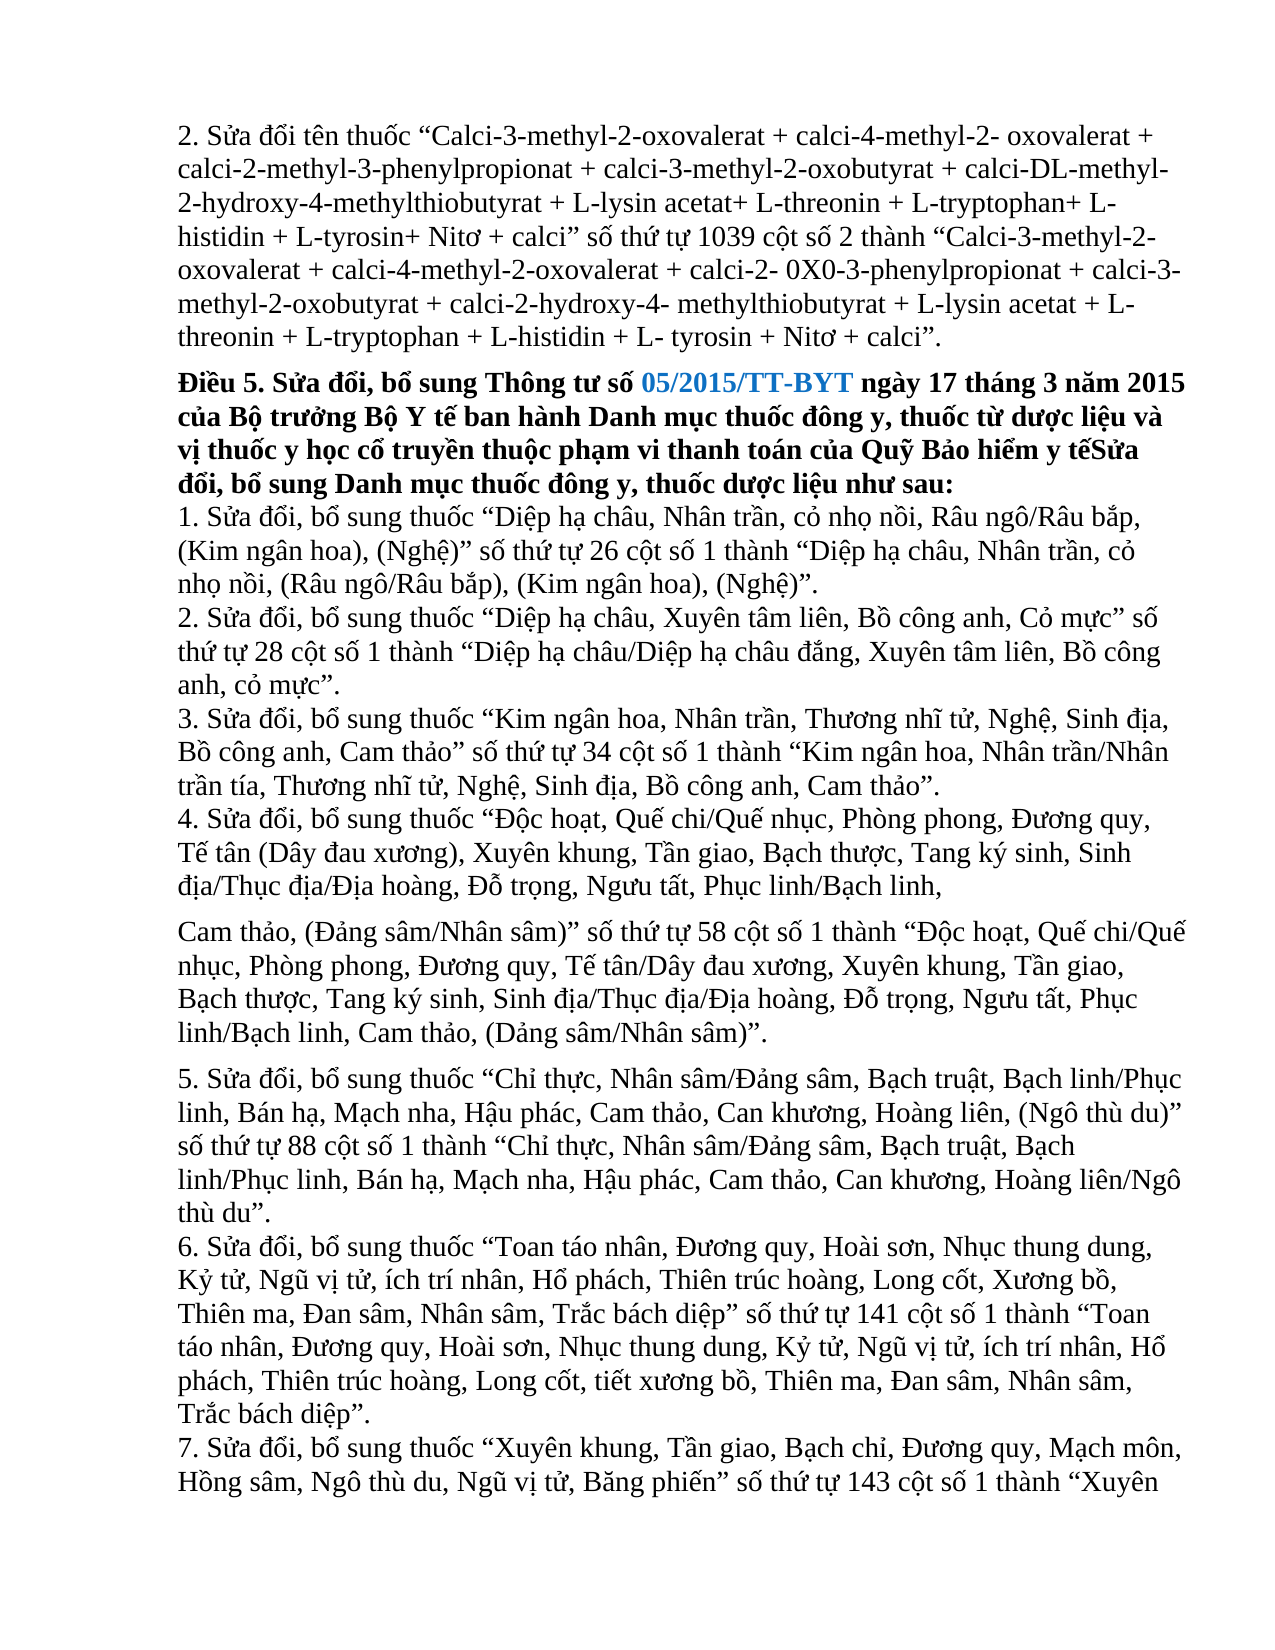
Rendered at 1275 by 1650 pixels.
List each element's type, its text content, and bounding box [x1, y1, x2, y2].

text 1. Sửa đổi, bổ sung thuốc “Diệp hạ châu, Nhân trần, cỏ nhọ nồi, Râu ngô/Râu bắp, (Kim ngân hoa), (Nghệ)” số thứ tự 26 cột số 1 thành “Diệp hạ châu, Nhân trần, cỏ nhọ nồi, (Râu ngô/Râu bắp), (Kim ngân hoa), (Nghệ)”. [177, 499, 1186, 600]
text 4. Sửa đổi, bổ sung thuốc “Độc hoạt, Quế chi/Quế nhục, Phòng phong, Đương quy, Tế tân (Dây đau xương), Xuyên khung, Tần giao, Bạch thược, Tang ký sinh, Sinh địa/Thục địa/Địa hoàng, Đỗ trọng, Ngưu tất, Phục linh/Bạch linh, [177, 801, 1186, 902]
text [177, 1430, 1186, 1497]
text 3. Sửa đổi, bổ sung thuốc “Kim ngân hoa, Nhân trần, Thương nhĩ tử, Nghệ, Sinh địa, Bồ công anh, Cam thảo” số thứ tự 34 cột số 1 thành “Kim ngân hoa, Nhân trần/Nhân trần tía, Thương nhĩ tử, Nghệ, Sinh địa, Bồ công anh, Cam thảo”. [177, 701, 1186, 801]
text Điều 5. Sửa đổi, bổ sung Thông tư số 05/2015/TT-BYT ngày 17 tháng 3 năm 2015 của Bộ trưởng Bộ Y tế ban hành Danh mục thuốc đông y, thuốc từ dược liệu và vị thuốc y học cổ truyền thuộc phạm vi thanh toán của Quỹ Bảo hiểm y tếSửa đổi, bổ sung Danh mục thuốc đông y, thuốc dược liệu như sau: [177, 365, 1186, 499]
text Cam thảo, (Đảng sâm/Nhân sâm)” số thứ tự 58 cột số 1 thành “Độc hoạt, Quế chi/Quế nhục, Phòng phong, Đương quy, Tế tân/Dây đau xương, Xuyên khung, Tần giao, Bạch thược, Tang ký sinh, Sinh địa/Thục địa/Địa hoàng, Đỗ trọng, Ngưu tất, Phục linh/Bạch linh, Cam thảo, (Dảng sâm/Nhân sâm)”. [177, 914, 1186, 1049]
text 6. Sửa đổi, bổ sung thuốc “Toan táo nhân, Đương quy, Hoài sơn, Nhục thung dung, Kỷ tử, Ngũ vị tử, ích trí nhân, Hổ phách, Thiên trúc hoàng, Long cốt, Xương bồ, Thiên ma, Đan sâm, Nhân sâm, Trắc bách diệp” số thứ tự 141 cột số 1 thành “Toan táo nhân, Đương quy, Hoài sơn, Nhục thung dung, Kỷ tử, Ngũ vị tử, ích trí nhân, Hổ phách, Thiên trúc hoàng, Long cốt, tiết xương bồ, Thiên ma, Đan sâm, Nhân sâm, Trắc bách diệp”. [177, 1229, 1186, 1430]
text 2. Sửa đổi, bổ sung thuốc “Diệp hạ châu, Xuyên tâm liên, Bồ công anh, Cỏ mực” số thứ tự 28 cột số 1 thành “Diệp hạ châu/Diệp hạ châu đắng, Xuyên tâm liên, Bồ công anh, cỏ mực”. [177, 600, 1186, 701]
text 5. Sửa đổi, bổ sung thuốc “Chỉ thực, Nhân sâm/Đảng sâm, Bạch truật, Bạch linh/Phục linh, Bán hạ, Mạch nha, Hậu phác, Cam thảo, Can khương, Hoàng liên, (Ngô thù du)” số thứ tự 88 cột số 1 thành “Chỉ thực, Nhân sâm/Đảng sâm, Bạch truật, Bạch linh/Phục linh, Bán hạ, Mạch nha, Hậu phác, Cam thảo, Can khương, Hoàng liên/Ngô thù du”. [177, 1061, 1186, 1229]
text 2. Sửa đổi tên thuốc “Calci-3-methyl-2-oxovalerat + calci-4-methyl-2- oxovalerat + calci-2-methyl-3-phenylpropionat + calci-3-methyl-2-oxobutyrat + calci-DL-methyl-2-hydroxy-4-methylthiobutyrat + L-lysin acetat+ L-threonin + L-tryptophan+ L-histidin + L-tyrosin+ Nitơ + calci” số thứ tự 1039 cột số 2 thành “Calci-3-methyl-2-oxovalerat + calci-4-methyl-2-oxovalerat + calci-2- 0X0-3-phenylpropionat + calci-3-methyl-2-oxobutyrat + calci-2-hydroxy-4- methylthiobutyrat + L-lysin acetat + L-threonin + L-tryptophan + L-histidin + L- tyrosin + Nitơ + calci”. [177, 118, 1186, 353]
